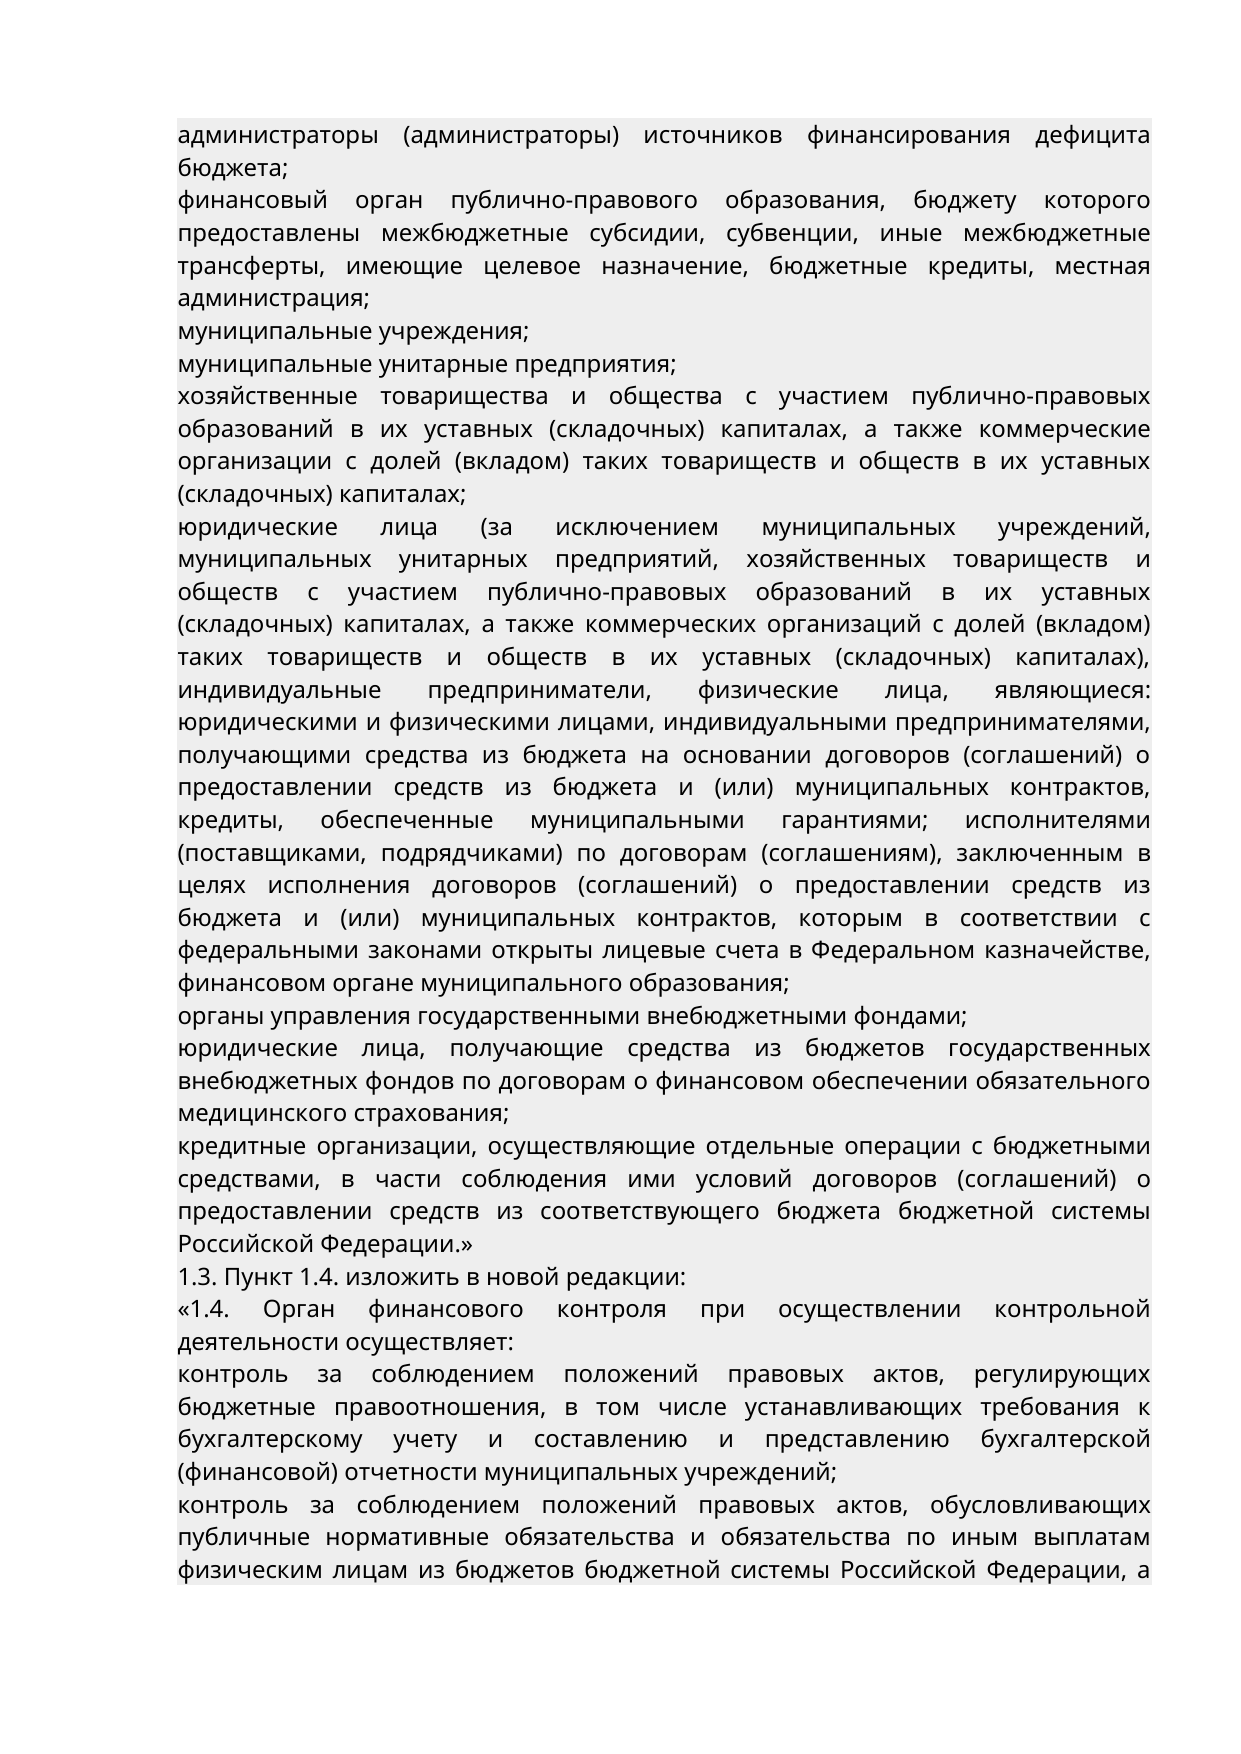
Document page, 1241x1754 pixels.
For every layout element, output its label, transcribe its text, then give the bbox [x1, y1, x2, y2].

text кредитные организации, осуществляющие отдельные операции с бюджетными средствами, в части соблюдения ими условий договоров (соглашений) о предоставлении средств из соответствующего бюджета бюджетной системы Российской Федерации.» [177, 1129, 1152, 1259]
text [177, 118, 1152, 183]
text юридические лица (за исключением муниципальных учреждений, муниципальных унитарных предприятий, хозяйственных товариществ и обществ с участием публично-правовых образований в их уставных (складочных) капиталах, а также коммерческих организаций с долей (вкладом) таких товариществ и обществ в их уставных (складочных) капиталах), индивидуальные предприниматели, физические лица, являющиеся: юридическими и физическими лицами, индивидуальными предпринимателями, получающими средства из бюджета на основании договоров (соглашений) о предоставлении средств из бюджета и (или) муниципальных контрактов, кредиты, обеспеченные муниципальными гарантиями; исполнителями (поставщиками, подрядчиками) по договорам (соглашениям), заключенным в целях исполнения договоров (соглашений) о предоставлении средств из бюджета и (или) муниципальных контрактов, которым в соответствии с федеральными законами открыты лицевые счета в Федеральном казначействе, финансовом органе муниципального образования; [177, 509, 1152, 998]
text юридические лица, получающие средства из бюджетов государственных внебюджетных фондов по договорам о финансовом обеспечении обязательного медицинского страхования; [177, 1031, 1152, 1129]
text муниципальные унитарные предприятия; [177, 346, 1152, 379]
text контроль за соблюдением положений правовых актов, регулирующих бюджетные правоотношения, в том числе устанавливающих требования к бухгалтерскому учету и составлению и представлению бухгалтерской (финансовой) отчетности муниципальных учреждений; [177, 1357, 1152, 1487]
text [177, 1487, 1152, 1585]
text органы управления государственными внебюджетными фондами; [177, 998, 1152, 1031]
text «1.4. Орган финансового контроля при осуществлении контрольной деятельности осуществляет: [177, 1292, 1152, 1357]
text 1.3. Пункт 1.4. изложить в новой редакции: [177, 1259, 1152, 1292]
text хозяйственные товарищества и общества с участием публично-правовых образований в их уставных (складочных) капиталах, а также коммерческие организации с долей (вкладом) таких товариществ и обществ в их уставных (складочных) капиталах; [177, 379, 1152, 509]
text муниципальные учреждения; [177, 314, 1152, 346]
text финансовый орган публично-правового образования, бюджету которого предоставлены межбюджетные субсидии, субвенции, иные межбюджетные трансферты, имеющие целевое назначение, бюджетные кредиты, местная администрация; [177, 183, 1152, 314]
